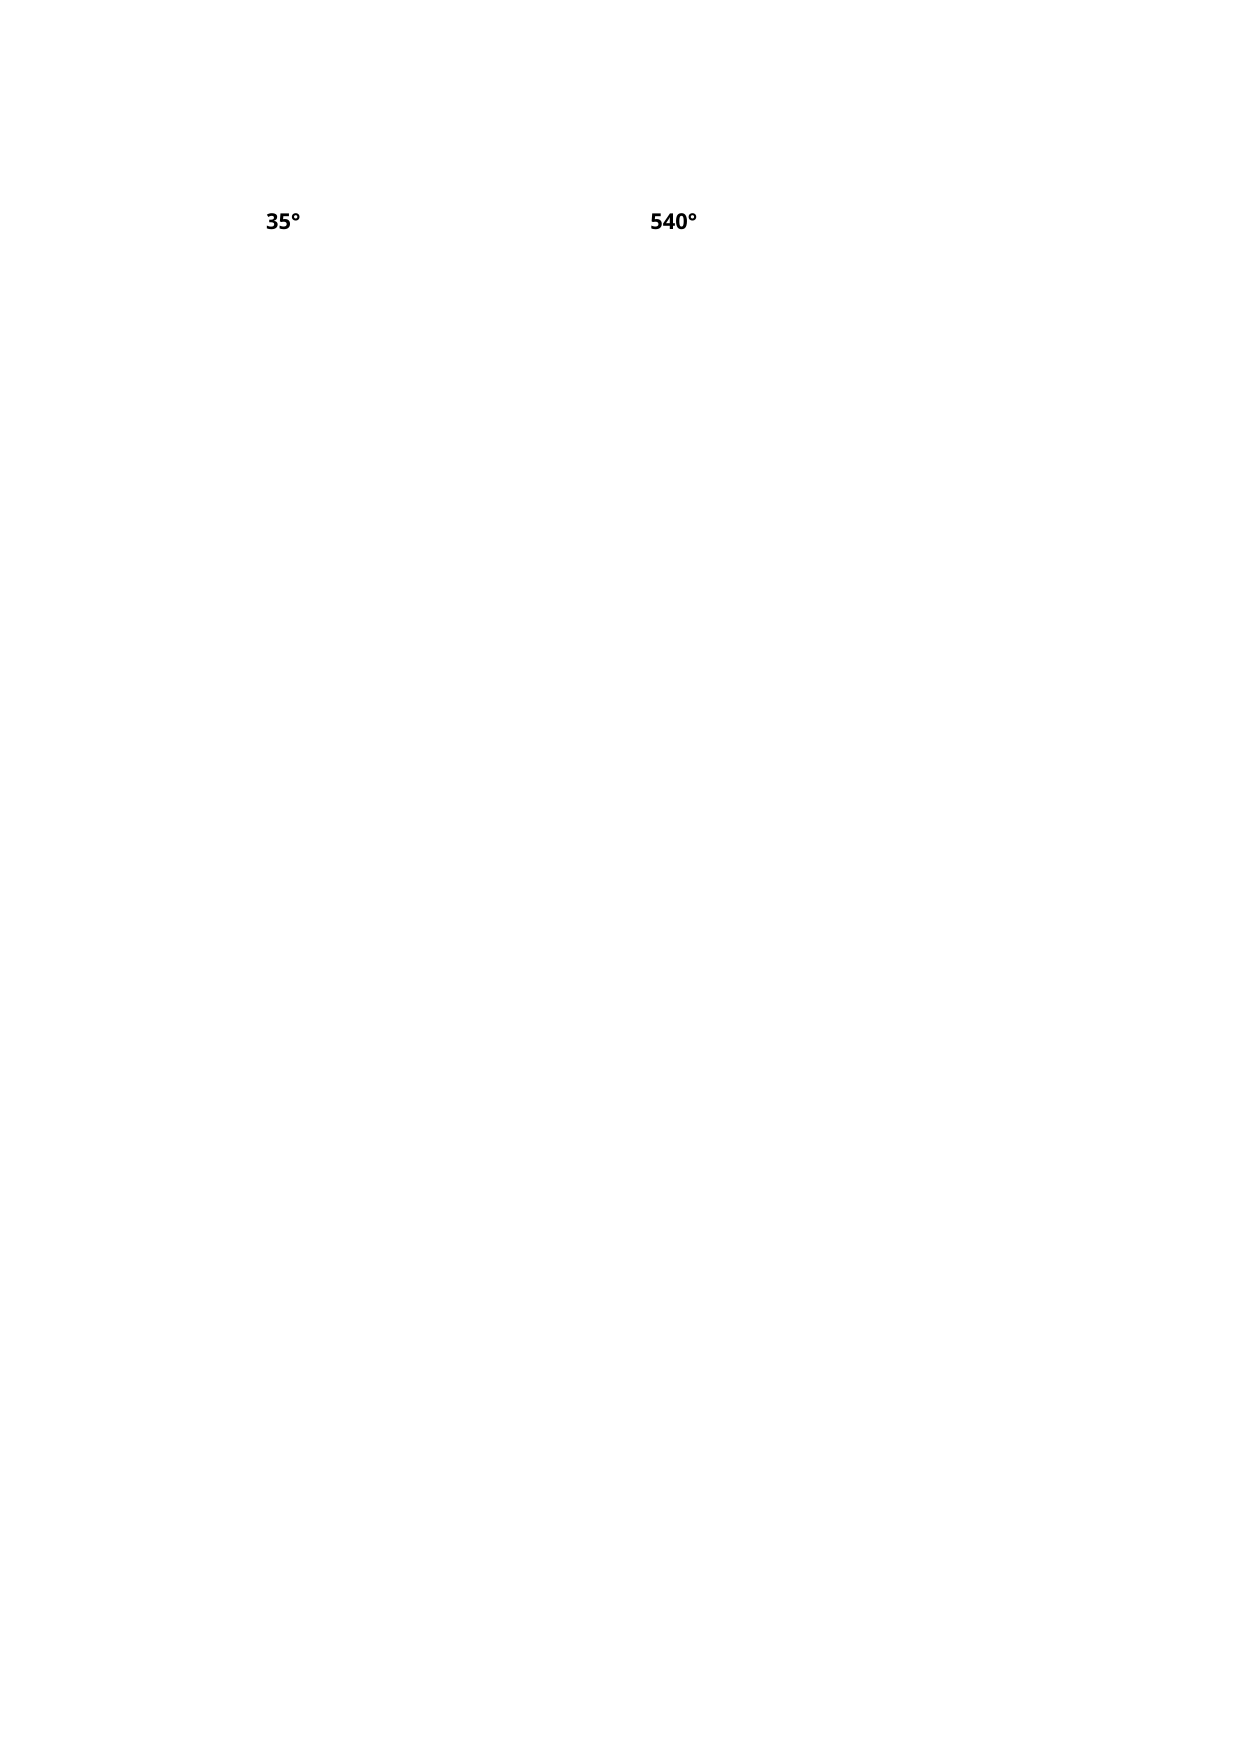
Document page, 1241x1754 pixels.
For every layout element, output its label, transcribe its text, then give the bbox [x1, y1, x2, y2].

text 35° 540° [112, 202, 1128, 239]
